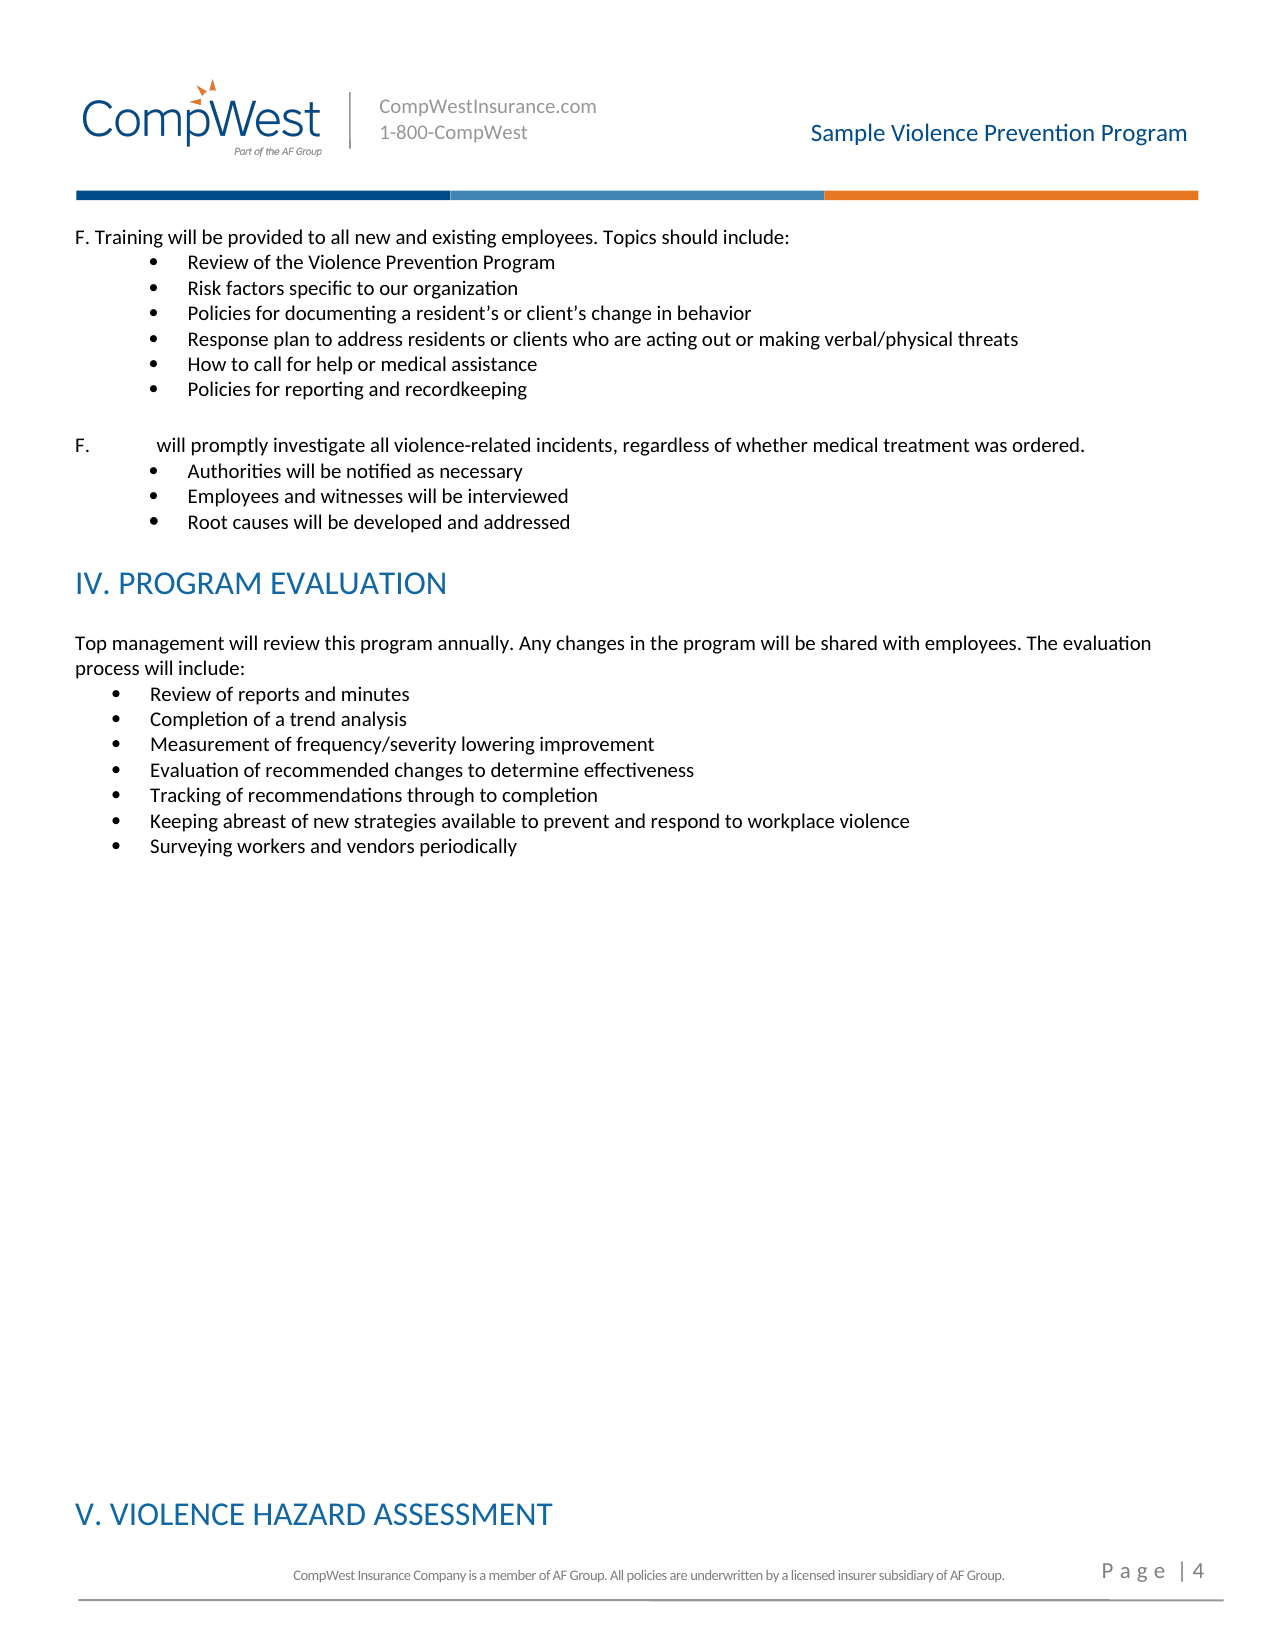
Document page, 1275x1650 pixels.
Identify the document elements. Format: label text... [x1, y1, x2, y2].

picture [79, 77, 330, 159]
list Response plan to address residents or clients who are acting out or making verbal/physical threats [150, 326, 1200, 351]
text F. will promptly investigate all violence-related incidents, regardless of whether medical treatment was ordered. [75, 402, 1200, 458]
subtitle IV. PROGRAM EVALUATION [75, 562, 1200, 603]
list How to call for help or medical assistance [150, 351, 1200, 377]
list Review of the Violence Prevention Program [150, 249, 1200, 275]
list Authorities will be notified as necessary [150, 458, 1200, 483]
list Policies for documenting a resident’s or client’s change in behavior [150, 300, 1200, 326]
list Root causes will be developed and addressed [150, 509, 1200, 562]
list Evaluation of recommended changes to determine effectiveness [112, 757, 1200, 782]
list Completion of a trend analysis [112, 706, 1200, 732]
list Surveying workers and vendors periodically [112, 833, 1200, 859]
list Tracking of recommendations through to completion [112, 782, 1200, 808]
text F. Training will be provided to all new and existing employees. Topics should include: [75, 224, 1200, 249]
list Employees and witnesses will be interviewed [150, 483, 1200, 509]
text Top management will review this program annually. Any changes in the program will be shared with employees. The evaluation process will include: [75, 630, 1200, 681]
list Measurement of frequency/severity lowering improvement [112, 732, 1200, 757]
list Keeping abreast of new strategies available to prevent and respond to workplace violence [112, 808, 1200, 833]
list Policies for reporting and recordkeeping [150, 377, 1200, 402]
list Risk factors specific to our organization [150, 275, 1200, 300]
list Review of reports and minutes [112, 681, 1200, 706]
subtitle V. VIOLENCE HAZARD ASSESSMENT [75, 1492, 1200, 1533]
